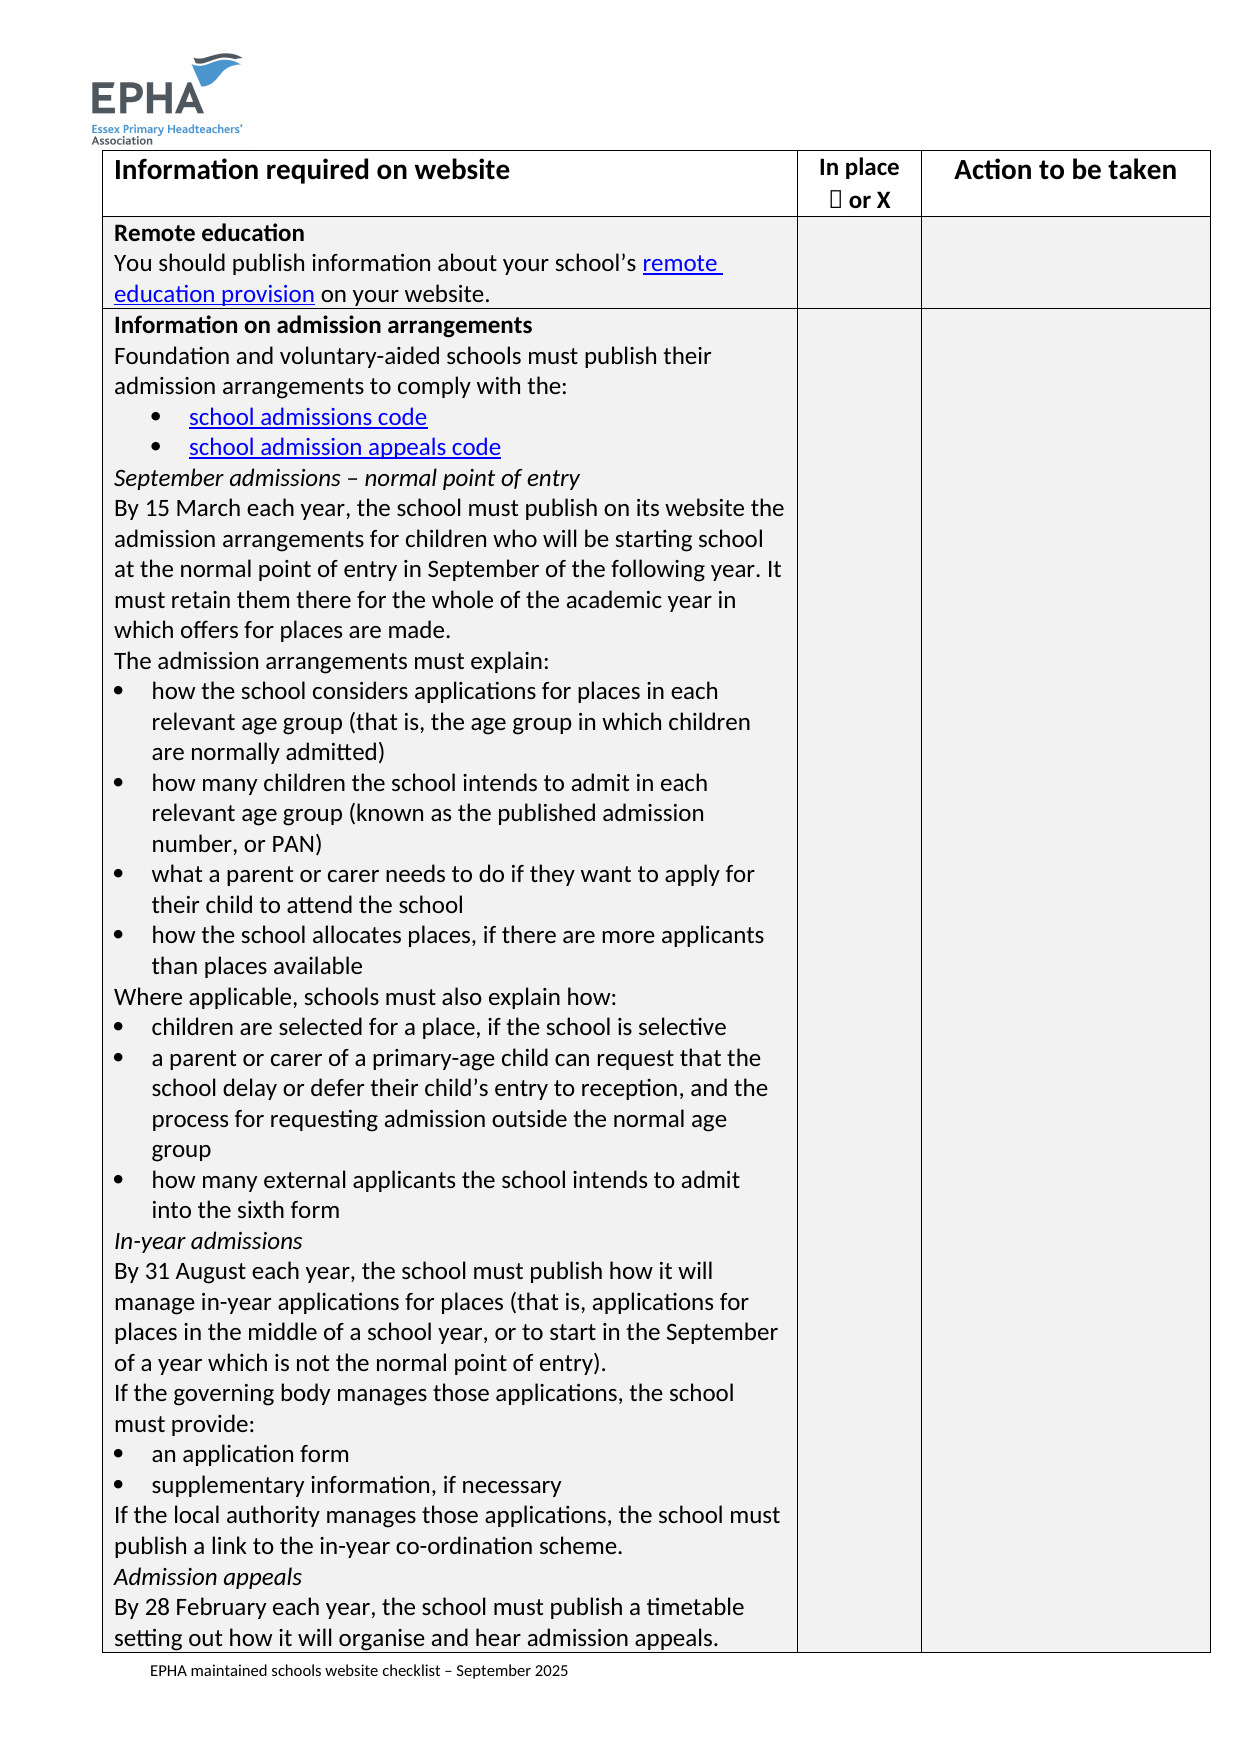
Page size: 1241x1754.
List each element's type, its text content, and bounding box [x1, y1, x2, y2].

picture [83, 48, 251, 150]
table_cell Remote education You should publish information about your school’s remote education provision on your website. [103, 217, 797, 308]
table_header Information required on website [103, 151, 797, 216]
table_header In place  or X [798, 151, 921, 216]
table_cell [922, 309, 1210, 1652]
table_cell [922, 217, 1210, 308]
table_header Action to be taken [922, 151, 1210, 216]
table_cell [798, 309, 921, 1652]
table_cell [798, 217, 921, 308]
